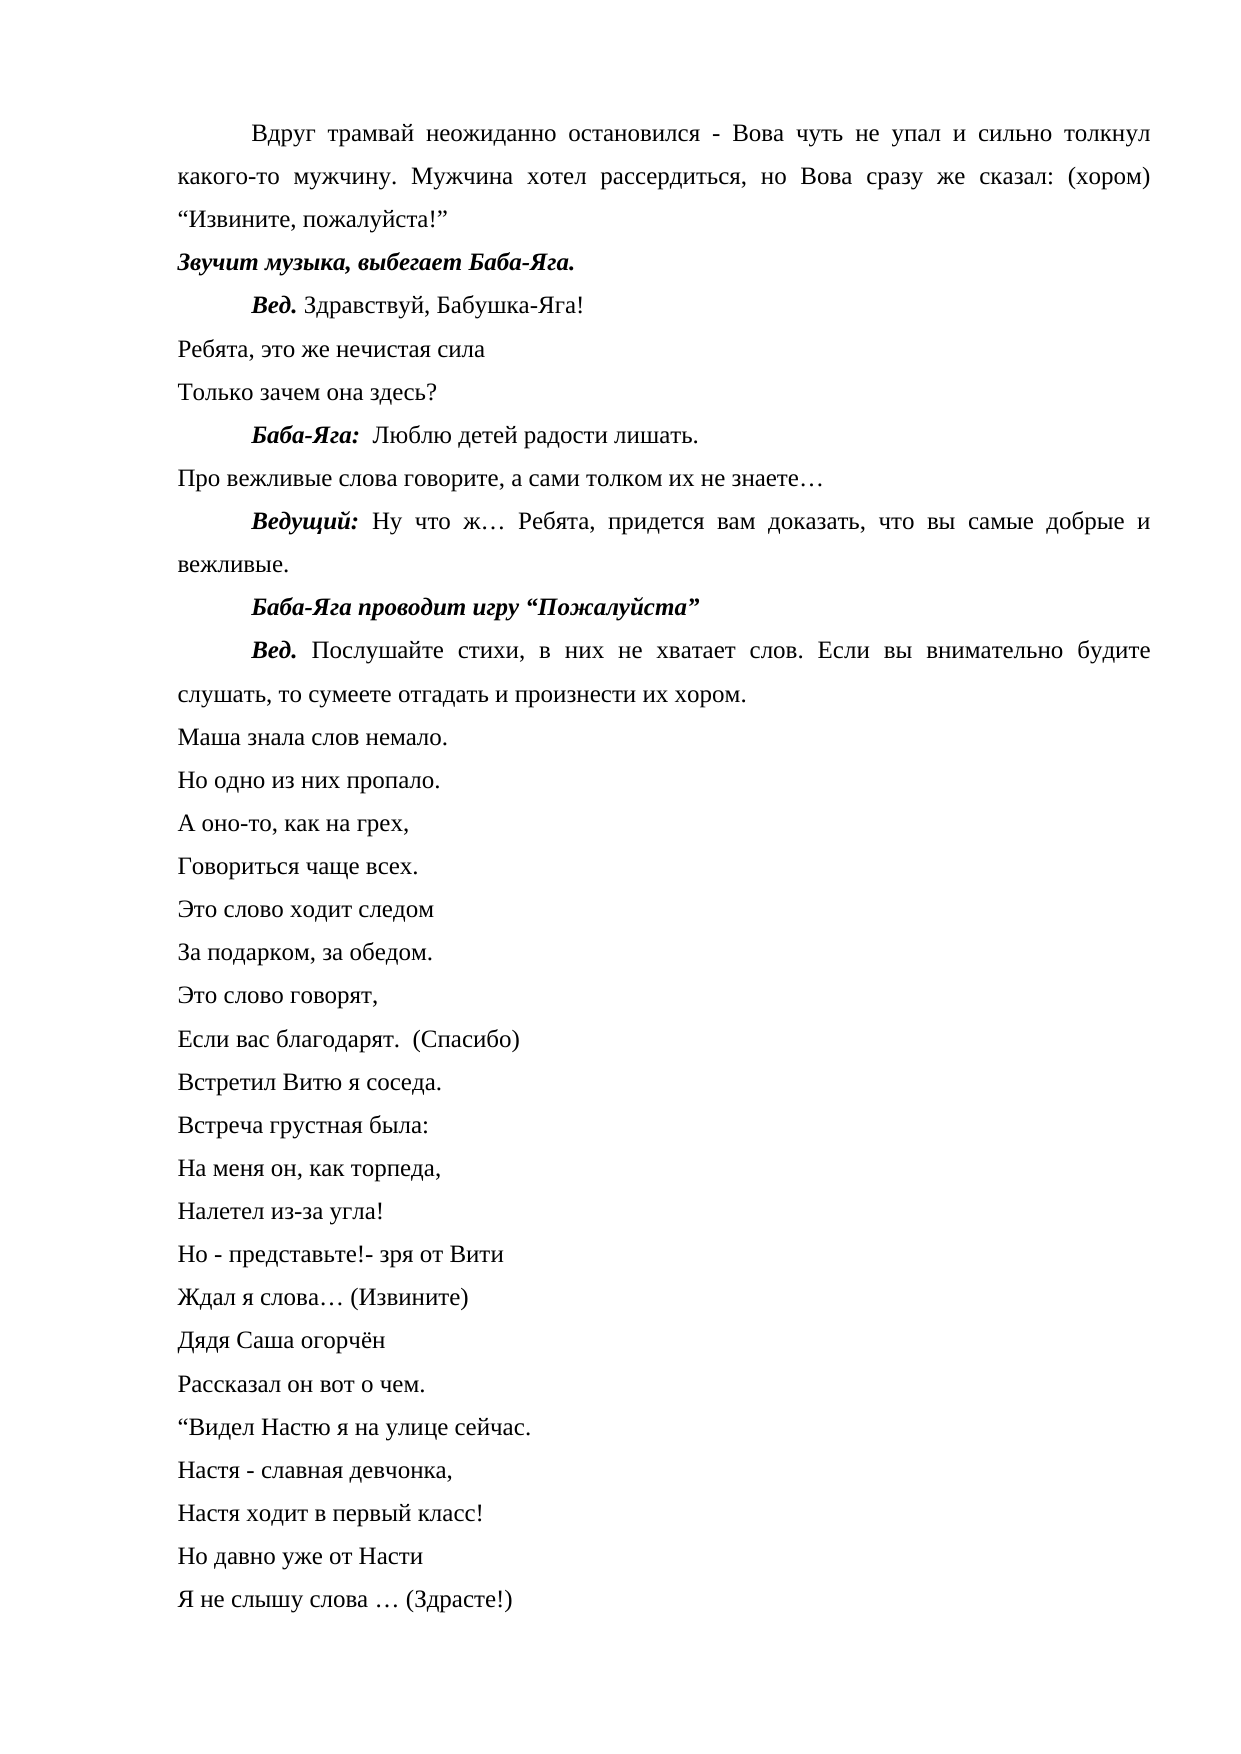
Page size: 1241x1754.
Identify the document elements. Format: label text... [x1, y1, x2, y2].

text Это слово ходит следом [177, 894, 1152, 923]
text Но одно из них пропало. [177, 765, 1152, 794]
text Настя - славная девчонка, [177, 1455, 1152, 1484]
text Баба-Яга: Люблю детей радости лишать. [177, 420, 1152, 449]
text Если вас благодарят. (Спасибо) [177, 1024, 1152, 1052]
text Вед. Послушайте стихи, в них не хватает слов. Если вы внимательно будите слушать, то сумеете отгадать и произнести их хором. [177, 636, 1152, 707]
text Только зачем она здесь? [177, 377, 1152, 406]
text Вед. Здравствуй, Бабушка-Яга! [177, 291, 1152, 319]
text Говориться чаще всех. [177, 851, 1152, 880]
text Налетел из-за угла! [177, 1196, 1152, 1225]
text Маша знала слов немало. [177, 722, 1152, 751]
text За подарком, за обедом. [177, 937, 1152, 966]
text Но - представьте!- зря от Вити [177, 1239, 1152, 1268]
text Настя ходит в первый класс! [177, 1498, 1152, 1527]
text Встретил Витю я соседа. [177, 1067, 1152, 1096]
text Ведущий: Ну что ж… Ребята, придется вам доказать, что вы самые добрые и вежливые. [177, 506, 1152, 578]
text Это слово говорят, [177, 981, 1152, 1009]
text Ждал я слова… (Извините) [177, 1282, 1152, 1311]
text Я не слышу слова … (Здрасте!) [177, 1584, 1152, 1613]
text Баба-Яга проводит игру “Пожалуйста” [177, 592, 1152, 621]
text Вдруг трамвай неожиданно остановился - Вова чуть не упал и сильно толкнул какого-то мужчину. Мужчина хотел рассердиться, но Вова сразу же сказал: (хором) “Извините, пожалуйста!” [177, 118, 1152, 233]
text “Видел Настю я на улице сейчас. [177, 1412, 1152, 1441]
text А оно-то, как на грех, [177, 808, 1152, 837]
text Встреча грустная была: [177, 1110, 1152, 1139]
text Рассказал он вот о чем. [177, 1369, 1152, 1397]
text Дядя Саша огорчён [177, 1326, 1152, 1354]
text Звучит музыка, выбегает Баба-Яга. [177, 247, 1152, 276]
text На меня он, как торпеда, [177, 1153, 1152, 1182]
text Ребята, это же нечистая сила [177, 334, 1152, 362]
text Но давно уже от Насти [177, 1541, 1152, 1570]
text Про вежливые слова говорите, а сами толком их не знаете… [177, 463, 1152, 492]
